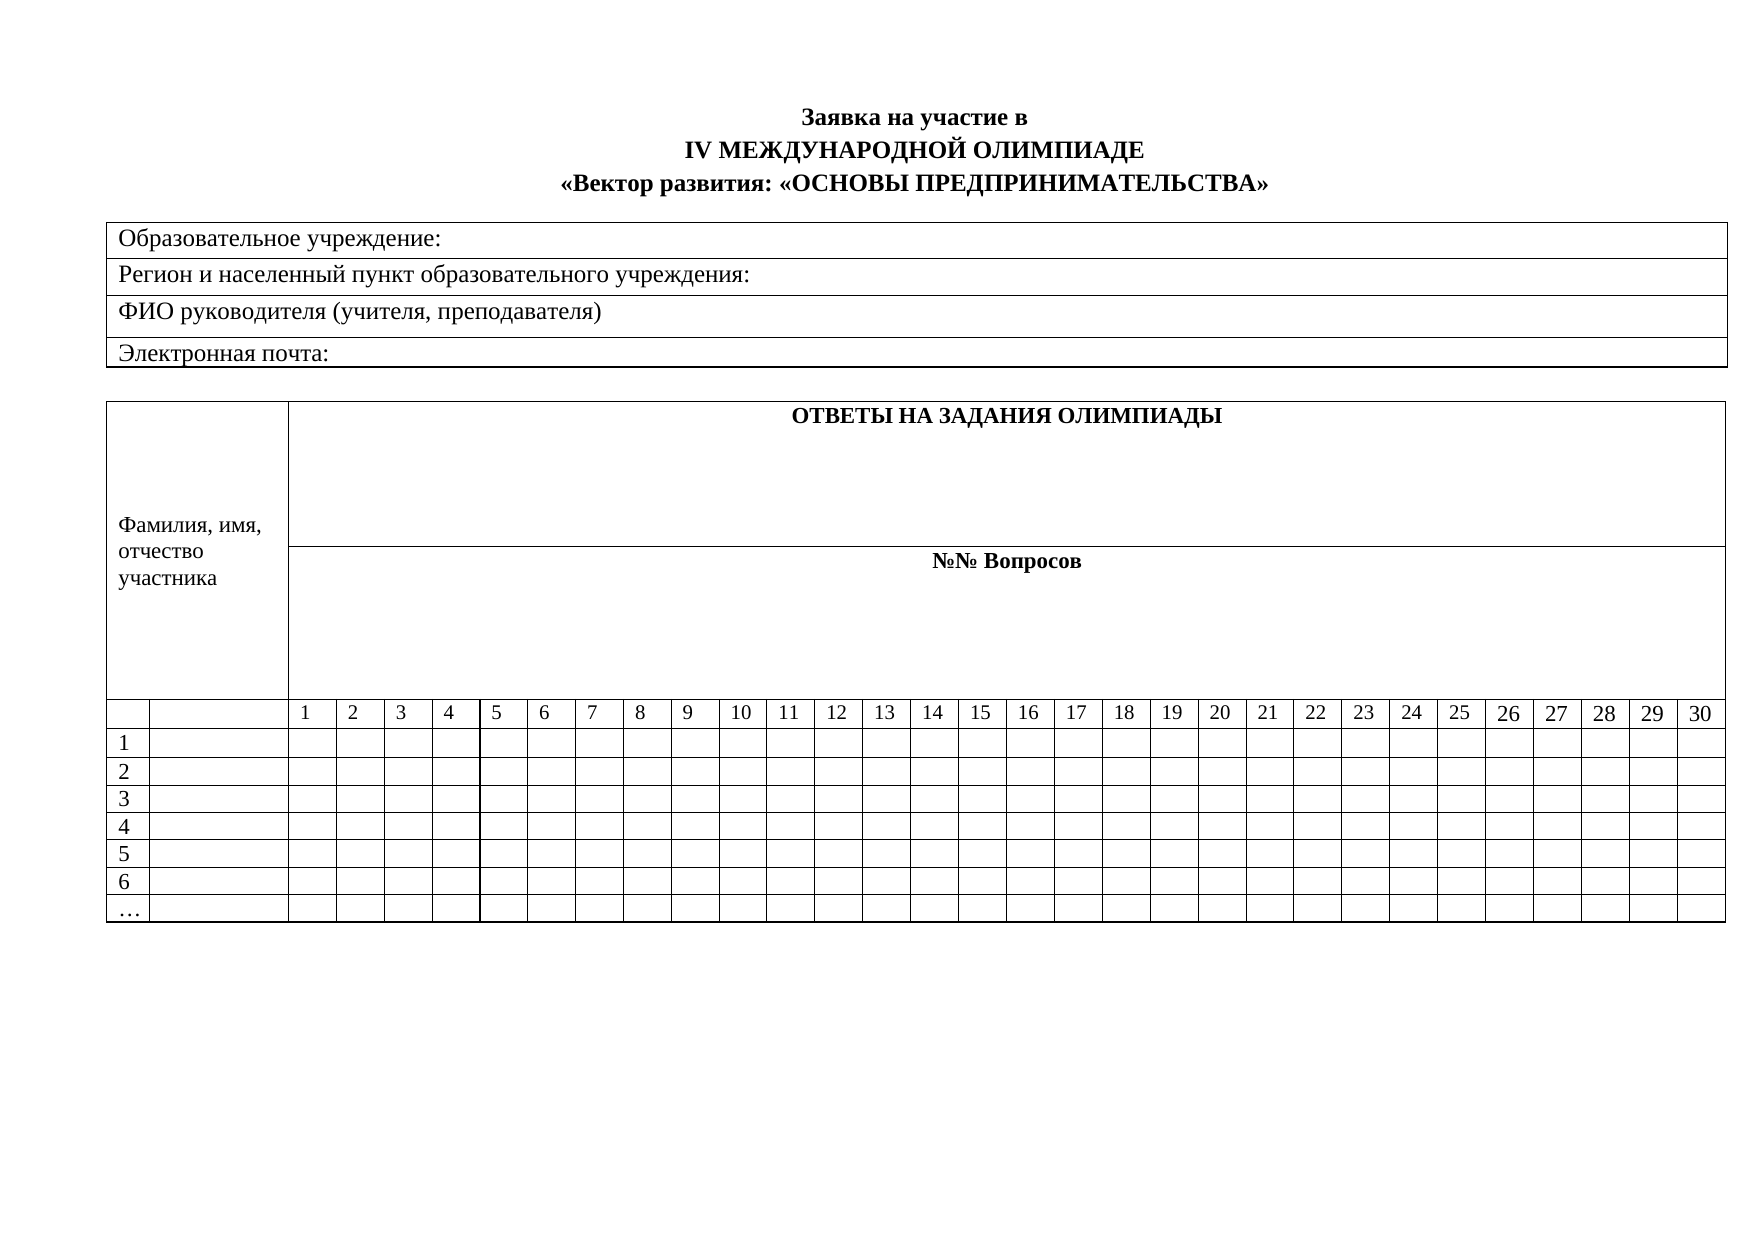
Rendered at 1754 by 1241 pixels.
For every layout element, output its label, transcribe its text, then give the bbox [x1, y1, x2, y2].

table_cell [481, 786, 527, 812]
table_header Фамилия, имя, отчество участника [107, 402, 288, 699]
table_cell [1007, 840, 1054, 867]
table_cell 26 [1486, 700, 1533, 728]
table_cell [289, 895, 336, 921]
table_cell [1247, 813, 1293, 839]
table_cell 18 [1103, 700, 1150, 728]
table_cell [1294, 758, 1341, 784]
table_cell [1390, 729, 1437, 757]
table_cell [1630, 758, 1677, 784]
table_cell [720, 895, 766, 921]
table_cell [767, 813, 814, 839]
table_cell [959, 895, 1006, 921]
table_cell [1103, 868, 1150, 894]
table_cell [1342, 895, 1389, 921]
table_cell [1103, 840, 1150, 867]
table_cell [911, 813, 958, 839]
table_cell [767, 729, 814, 757]
table_cell [1342, 813, 1389, 839]
table_cell [959, 786, 1006, 812]
table_cell [150, 813, 288, 839]
table_cell [385, 895, 432, 921]
table_cell 5 [481, 700, 527, 728]
table_cell [911, 758, 958, 784]
table_cell 1 [107, 729, 149, 757]
table_cell [1534, 840, 1581, 867]
table_cell [1582, 868, 1629, 894]
table_cell [1007, 786, 1054, 812]
table_cell 17 [1055, 700, 1102, 728]
table_cell [911, 868, 958, 894]
table_cell [576, 758, 623, 784]
table_cell [528, 895, 575, 921]
table_cell [1582, 813, 1629, 839]
table_cell 15 [959, 700, 1006, 728]
table_cell [1103, 729, 1150, 757]
table_cell [1486, 729, 1533, 757]
table_cell [672, 868, 719, 894]
table_cell [1390, 840, 1437, 867]
table_cell [1342, 786, 1389, 812]
table_cell [1534, 868, 1581, 894]
table_cell 2 [337, 700, 384, 728]
table_cell [672, 813, 719, 839]
table_cell [863, 758, 910, 784]
table_cell [1486, 868, 1533, 894]
table_cell [1438, 729, 1485, 757]
table_cell [528, 868, 575, 894]
table_cell [1151, 895, 1198, 921]
table_cell [433, 813, 479, 839]
table_cell 30 [1678, 700, 1725, 728]
table_cell [624, 868, 671, 894]
table_cell [1055, 868, 1102, 894]
table_cell [1199, 840, 1246, 867]
table_cell [289, 868, 336, 894]
table_cell [767, 786, 814, 812]
table_cell 3 [107, 786, 149, 812]
table_cell [1438, 758, 1485, 784]
table_cell [1486, 895, 1533, 921]
table_cell [576, 813, 623, 839]
table_cell [150, 758, 288, 784]
table_cell [433, 758, 479, 784]
table_cell [624, 758, 671, 784]
table_cell 10 [720, 700, 766, 728]
table_cell [1438, 840, 1485, 867]
table_cell [576, 786, 623, 812]
table_cell 20 [1199, 700, 1246, 728]
table_cell 3 [385, 700, 432, 728]
table_cell [1678, 868, 1725, 894]
table_header ОТВЕТЫ НА ЗАДАНИЯ ОЛИМПИАДЫ [289, 402, 1725, 546]
table_cell [672, 840, 719, 867]
table_cell [815, 813, 862, 839]
table_cell 27 [1534, 700, 1581, 728]
table_cell [624, 786, 671, 812]
table_cell [1199, 758, 1246, 784]
table_cell [959, 868, 1006, 894]
table_cell [1199, 729, 1246, 757]
table_cell [1486, 840, 1533, 867]
table_cell [528, 729, 575, 757]
table_cell [911, 840, 958, 867]
table_cell [624, 840, 671, 867]
table_cell [1247, 895, 1293, 921]
table_cell [385, 868, 432, 894]
table_cell [863, 840, 910, 867]
table_cell [337, 813, 384, 839]
table_cell [1055, 758, 1102, 784]
table_cell 12 [815, 700, 862, 728]
table_cell [911, 895, 958, 921]
table_cell Электронная почта: [107, 338, 1727, 366]
table_cell [1342, 758, 1389, 784]
table_cell [1390, 813, 1437, 839]
table_cell [1294, 813, 1341, 839]
list «Вектор развития: «ОСНОВЫ ПРЕДПРИНИМАТЕЛЬСТВА» [193, 168, 1636, 197]
table_cell [433, 868, 479, 894]
table_cell [1247, 840, 1293, 867]
table_cell [1103, 895, 1150, 921]
table_cell [481, 868, 527, 894]
table_cell [433, 840, 479, 867]
table_cell [672, 895, 719, 921]
table_cell [672, 758, 719, 784]
table_cell [576, 895, 623, 921]
table_cell [959, 813, 1006, 839]
table_cell [337, 786, 384, 812]
table_cell [1630, 895, 1677, 921]
table_cell [1486, 813, 1533, 839]
table_cell 24 [1390, 700, 1437, 728]
table_cell 14 [911, 700, 958, 728]
table_header Образовательное учреждение: [107, 223, 1727, 258]
table_cell [1678, 786, 1725, 812]
table_cell 1 [289, 700, 336, 728]
table_cell 16 [1007, 700, 1054, 728]
table_cell 23 [1342, 700, 1389, 728]
table_cell [1055, 840, 1102, 867]
table_cell [481, 895, 527, 921]
table_cell [150, 786, 288, 812]
table_cell [624, 813, 671, 839]
table_cell 6 [107, 868, 149, 894]
table_cell [576, 868, 623, 894]
table_cell [481, 813, 527, 839]
table_cell ФИО руководителя (учителя, преподавателя) [107, 296, 1727, 337]
table_cell [720, 840, 766, 867]
table_cell [1438, 868, 1485, 894]
table_cell 28 [1582, 700, 1629, 728]
table_cell [815, 840, 862, 867]
table_cell [720, 813, 766, 839]
table_cell 4 [433, 700, 479, 728]
table_cell [1294, 840, 1341, 867]
table_cell [1630, 813, 1677, 839]
table_cell [1294, 729, 1341, 757]
table_cell [1151, 758, 1198, 784]
table_cell [1678, 729, 1725, 757]
table_cell [1390, 868, 1437, 894]
table_cell [863, 729, 910, 757]
table_cell [1294, 786, 1341, 812]
table_cell [1534, 813, 1581, 839]
table_cell [1151, 868, 1198, 894]
table_cell [385, 758, 432, 784]
table_cell 7 [576, 700, 623, 728]
table_cell [624, 729, 671, 757]
table_cell [289, 729, 336, 757]
table_cell [1630, 786, 1677, 812]
table_cell [1007, 758, 1054, 784]
table_cell [481, 840, 527, 867]
table_cell [337, 729, 384, 757]
table_cell №№ Вопросов [289, 547, 1725, 699]
table_cell [767, 758, 814, 784]
table_cell [150, 895, 288, 921]
table_cell [150, 700, 288, 728]
table_cell [672, 729, 719, 757]
list Заявка на участие в [193, 102, 1636, 131]
table_cell [720, 868, 766, 894]
table_cell [385, 729, 432, 757]
table_cell [1678, 758, 1725, 784]
table_cell [1103, 786, 1150, 812]
table_cell [1438, 813, 1485, 839]
table_cell [863, 868, 910, 894]
table_cell [1678, 840, 1725, 867]
table_cell [1151, 786, 1198, 812]
table_cell [289, 840, 336, 867]
table_cell [672, 786, 719, 812]
table_cell [1055, 813, 1102, 839]
table_cell [481, 758, 527, 784]
table_cell [1199, 813, 1246, 839]
table_cell [815, 786, 862, 812]
table_cell [1678, 813, 1725, 839]
table_cell [767, 868, 814, 894]
table_cell [150, 840, 288, 867]
table_cell [1007, 895, 1054, 921]
table_cell [1630, 729, 1677, 757]
table_cell [150, 729, 288, 757]
table_cell [433, 895, 479, 921]
table_cell [1390, 758, 1437, 784]
table_cell [1294, 868, 1341, 894]
table_cell [337, 758, 384, 784]
table_cell 11 [767, 700, 814, 728]
table_cell [815, 729, 862, 757]
table_cell [815, 868, 862, 894]
table_cell [528, 758, 575, 784]
table_cell 22 [1294, 700, 1341, 728]
table_cell [959, 840, 1006, 867]
table_cell [107, 700, 149, 728]
table_cell [433, 786, 479, 812]
table_cell [815, 895, 862, 921]
table_cell [1438, 895, 1485, 921]
table_cell [337, 840, 384, 867]
table_cell [1247, 758, 1293, 784]
table_cell [863, 786, 910, 812]
table_cell [863, 813, 910, 839]
table_cell [481, 729, 527, 757]
table_cell [720, 758, 766, 784]
table_cell [1199, 786, 1246, 812]
table_cell [528, 786, 575, 812]
table_cell 8 [624, 700, 671, 728]
table_cell [1294, 895, 1341, 921]
table_cell [1247, 786, 1293, 812]
table_cell [1390, 786, 1437, 812]
table_cell [1199, 895, 1246, 921]
table_cell [1151, 813, 1198, 839]
table_cell [1151, 840, 1198, 867]
table_cell [385, 786, 432, 812]
table_cell 9 [672, 700, 719, 728]
table_cell [433, 729, 479, 757]
table_cell [1390, 895, 1437, 921]
table_cell 13 [863, 700, 910, 728]
table_cell [1438, 786, 1485, 812]
table_cell [1678, 895, 1725, 921]
table_cell [1342, 729, 1389, 757]
table_cell [815, 758, 862, 784]
table_cell [1630, 868, 1677, 894]
table_cell [1103, 758, 1150, 784]
table_cell [1534, 729, 1581, 757]
table_cell [959, 729, 1006, 757]
table_cell [1582, 840, 1629, 867]
table_cell [289, 813, 336, 839]
table_cell 29 [1630, 700, 1677, 728]
table_cell [289, 758, 336, 784]
table_cell 25 [1438, 700, 1485, 728]
table_cell [1534, 786, 1581, 812]
table_cell [720, 729, 766, 757]
table_cell [1007, 813, 1054, 839]
table_cell [1055, 895, 1102, 921]
table_cell 21 [1247, 700, 1293, 728]
table_cell [385, 840, 432, 867]
table_cell [1342, 840, 1389, 867]
table_cell [624, 895, 671, 921]
table_cell [1055, 729, 1102, 757]
table_cell [576, 840, 623, 867]
table_cell [528, 813, 575, 839]
table_cell [1007, 868, 1054, 894]
table_cell [1486, 786, 1533, 812]
table_cell [1582, 758, 1629, 784]
table_cell [1151, 729, 1198, 757]
table_cell [1055, 786, 1102, 812]
table_cell 6 [528, 700, 575, 728]
table_cell [337, 895, 384, 921]
table_cell [1007, 729, 1054, 757]
table_cell [337, 868, 384, 894]
table_cell [1582, 729, 1629, 757]
list IV МЕЖДУНАРОДНОЙ ОЛИМПИАДЕ [193, 135, 1636, 164]
table_cell [720, 786, 766, 812]
table_cell 5 [107, 840, 149, 867]
table_cell [1199, 868, 1246, 894]
table_cell [1582, 895, 1629, 921]
table_cell [767, 840, 814, 867]
table_cell [528, 840, 575, 867]
table_cell [863, 895, 910, 921]
table_cell [385, 813, 432, 839]
table_cell 4 [107, 813, 149, 839]
table_cell [1534, 895, 1581, 921]
table_cell [1342, 868, 1389, 894]
table_cell 19 [1151, 700, 1198, 728]
table_cell [767, 895, 814, 921]
table_cell [1247, 868, 1293, 894]
table_cell [911, 786, 958, 812]
table_cell 2 [107, 758, 149, 784]
table_cell [150, 868, 288, 894]
table_cell Регион и населенный пункт образовательного учреждения: [107, 259, 1727, 295]
table_cell [1534, 758, 1581, 784]
table_cell [289, 786, 336, 812]
table_cell … [107, 895, 149, 921]
table_cell [1103, 813, 1150, 839]
table_cell [1486, 758, 1533, 784]
table_cell [576, 729, 623, 757]
table_cell [1630, 840, 1677, 867]
table_cell [959, 758, 1006, 784]
table_cell [1247, 729, 1293, 757]
table_cell [911, 729, 958, 757]
table_cell [1582, 786, 1629, 812]
